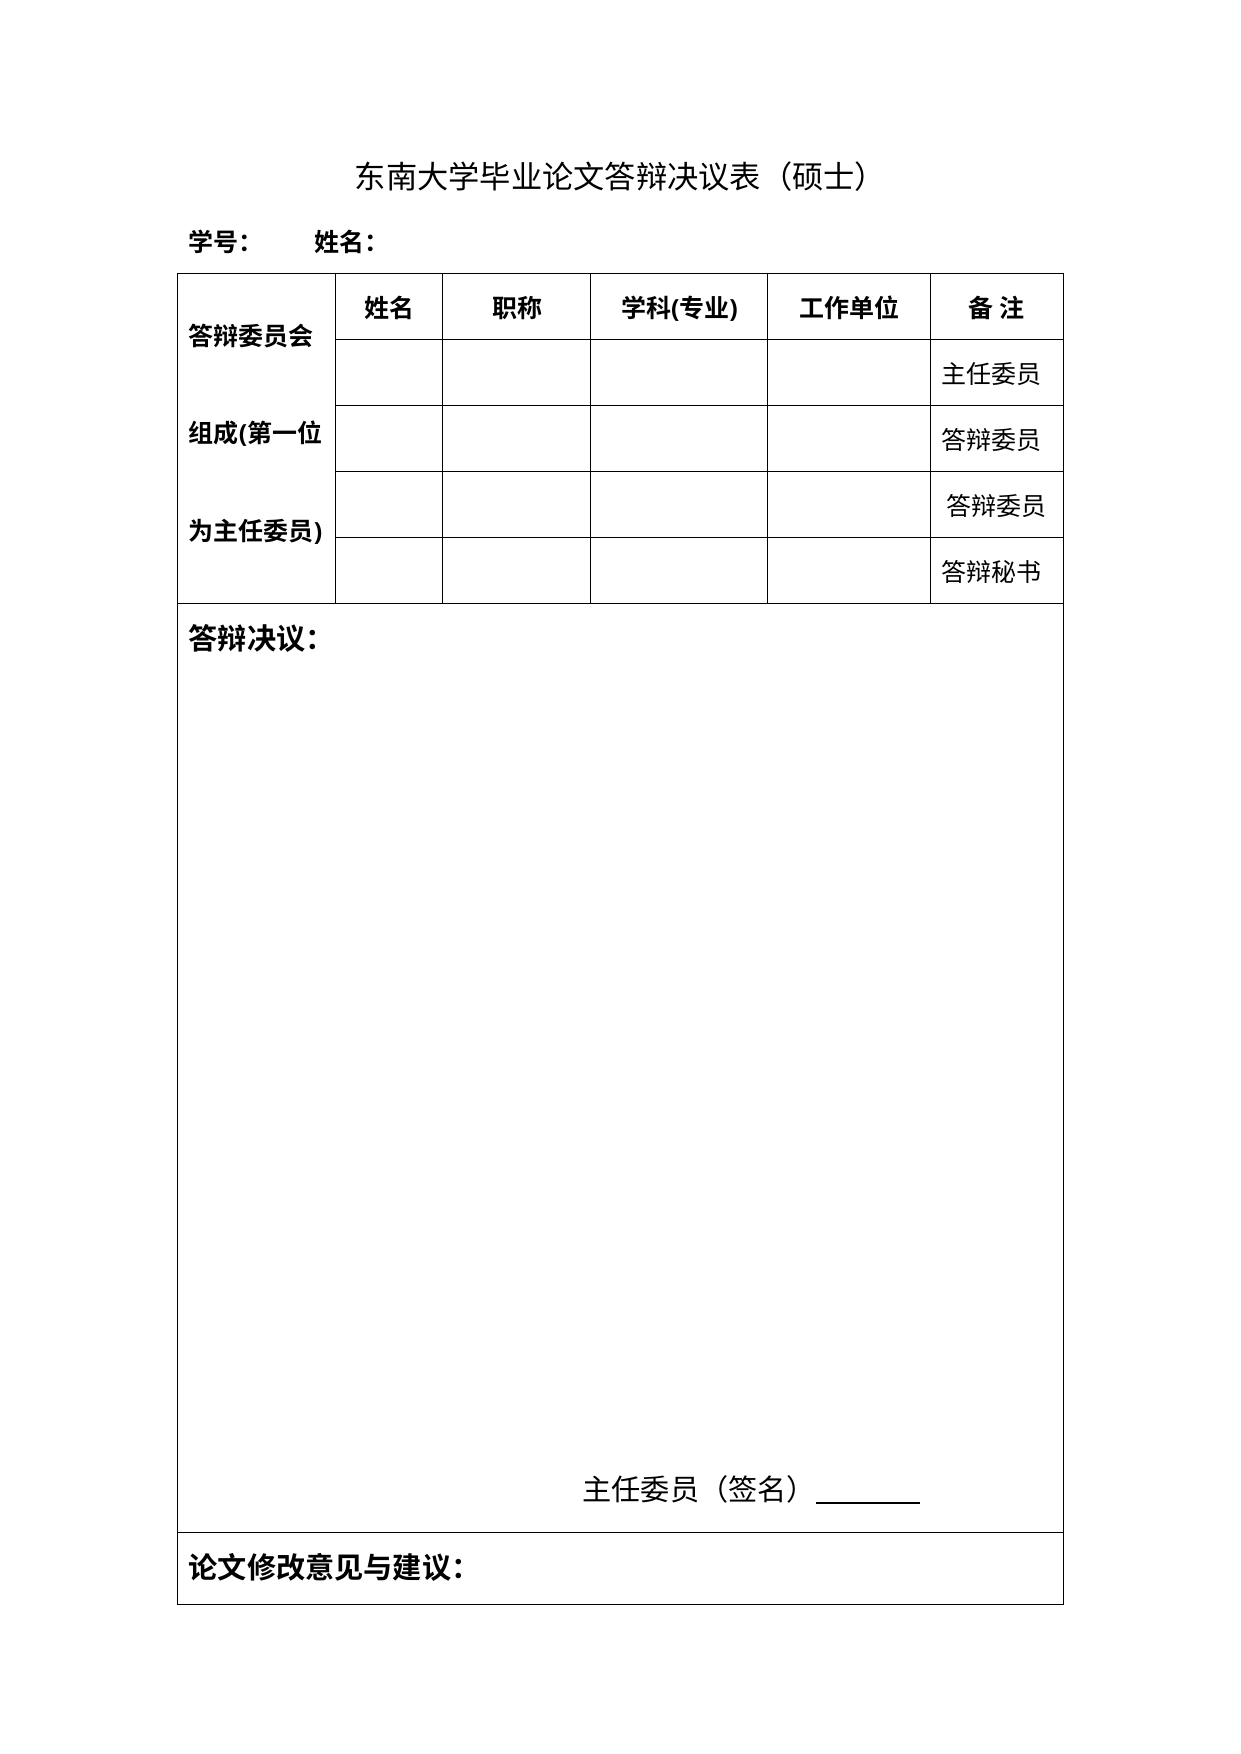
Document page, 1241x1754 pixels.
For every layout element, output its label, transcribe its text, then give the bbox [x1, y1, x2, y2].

table_cell 答辩委员 [931, 472, 1063, 537]
table_cell 答辩决议： 主任委员（签名） [178, 604, 1063, 1532]
table_cell 答辩秘书 [931, 538, 1063, 603]
table_cell [443, 340, 590, 405]
table_cell [591, 538, 767, 603]
table_cell [443, 472, 590, 537]
table_cell 主任委员 [931, 340, 1063, 405]
table_cell 论文修改意见与建议： [178, 1533, 1063, 1604]
table_cell [336, 406, 442, 471]
table_cell [443, 406, 590, 471]
table_cell [443, 538, 590, 603]
table_cell [336, 538, 442, 603]
table_cell 答辩委员会组成(第一位为主任委员) [178, 274, 335, 603]
table_cell 学科(专业) [591, 274, 767, 339]
table_cell [768, 538, 930, 603]
table_cell 备 注 [931, 274, 1063, 339]
table_cell 工作单位 [768, 274, 930, 339]
table_cell [336, 472, 442, 537]
table_cell [591, 472, 767, 537]
table_cell 答辩委员 [931, 406, 1063, 471]
table_cell [336, 340, 442, 405]
table_cell [768, 406, 930, 471]
table_cell 姓名 [336, 274, 442, 339]
table_cell [768, 340, 930, 405]
table_header 东南大学毕业论文答辩决议表（硕士） 学号： 姓名： [177, 143, 1063, 273]
table_cell [591, 406, 767, 471]
table_cell [768, 472, 930, 537]
table_cell 职称 [443, 274, 590, 339]
table_cell [591, 340, 767, 405]
